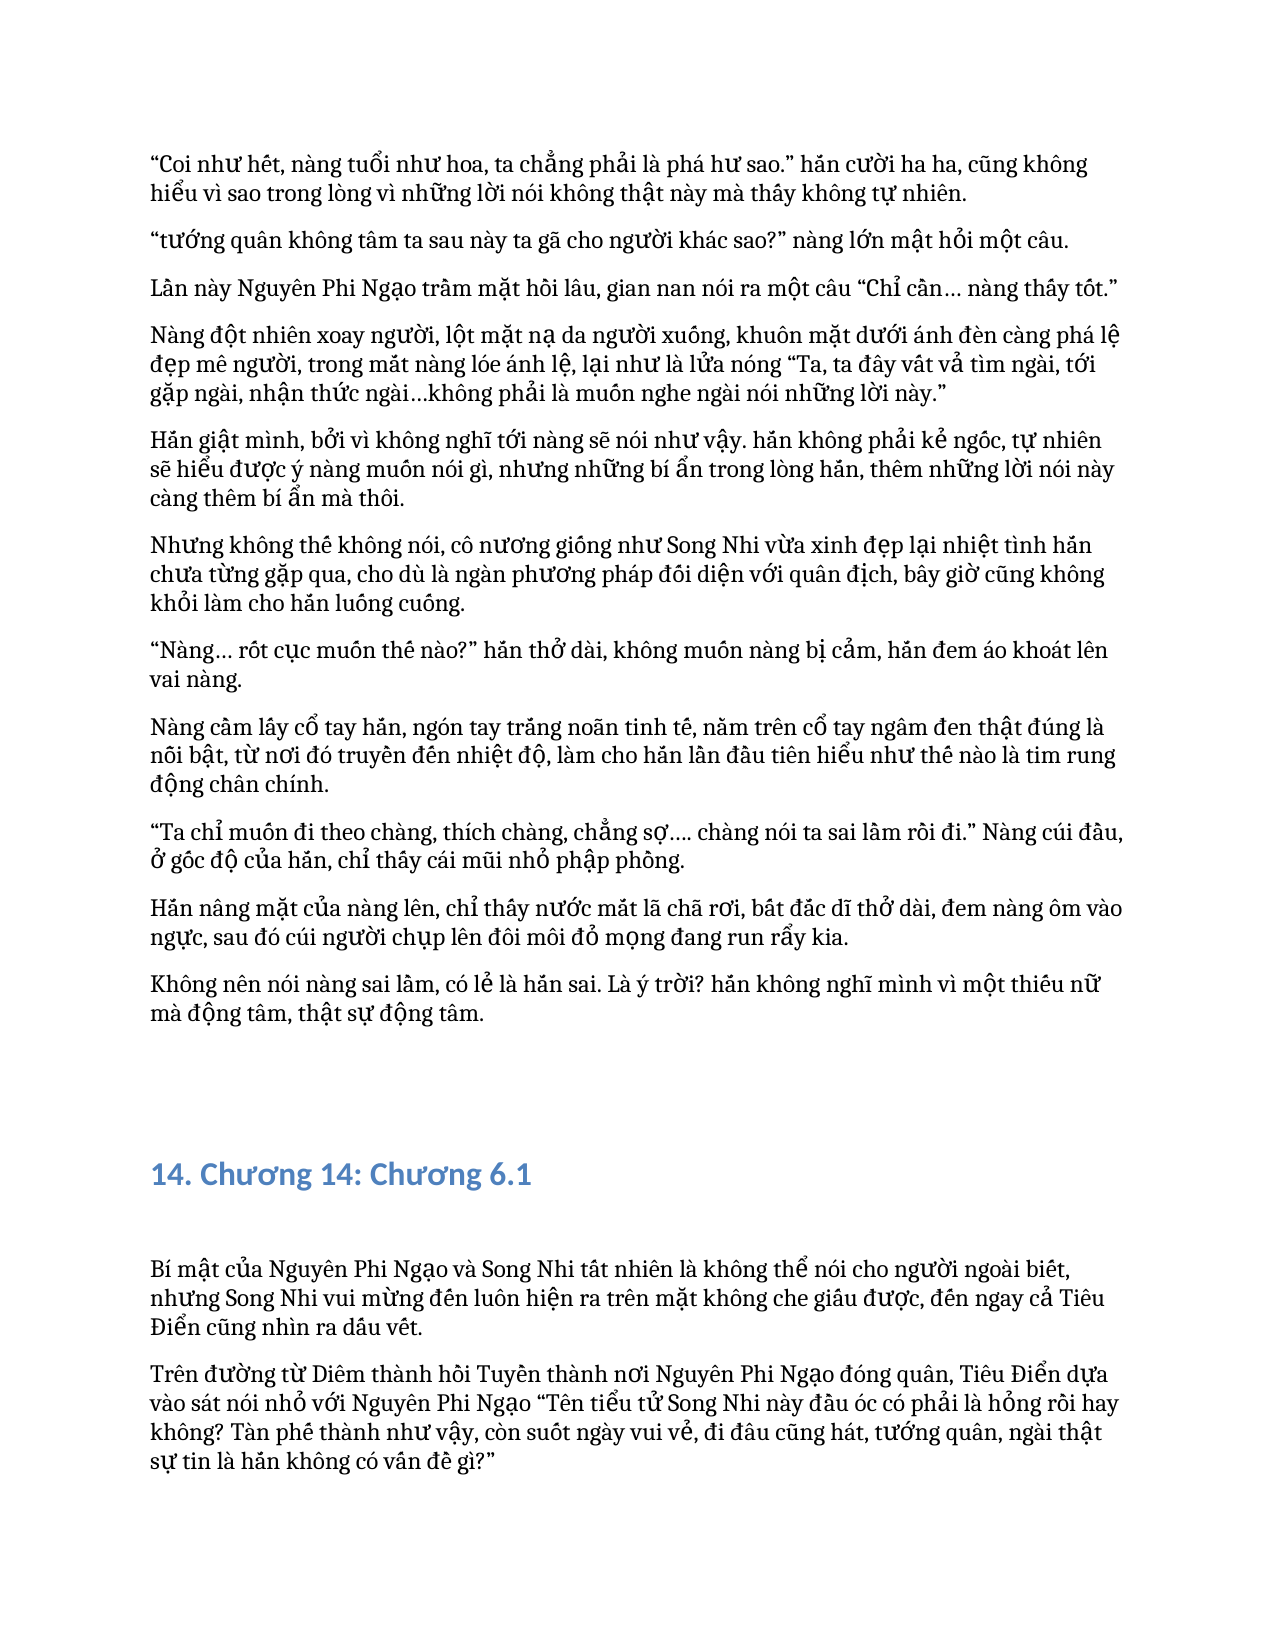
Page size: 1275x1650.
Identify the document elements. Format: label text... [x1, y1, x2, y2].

text “Nàng… rốt cục muốn thế nào?” hắn thở dài, không muốn nàng bị cảm, hắn đem áo khoát lên vai nàng. [150, 636, 1125, 694]
text Không nên nói nàng sai lầm, có lẻ là hắn sai. Là ý trời? hắn không nghĩ mình vì một thiếu nữ mà động tâm, thật sự động tâm. [150, 970, 1125, 1027]
text Nàng cầm lấy cổ tay hắn, ngón tay trắng noãn tinh tế, nằm trên cổ tay ngâm đen thật đúng là nỗi bật, từ nơi đó truyền đến nhiệt độ, làm cho hắn lần đầu tiên hiểu như thế nào là tim rung động chân chính. [150, 712, 1125, 799]
text Hắn giật mình, bởi vì không nghĩ tới nàng sẽ nói như vậy. hắn không phải kẻ ngốc, tự nhiên sẽ hiểu được ý nàng muốn nói gì, nhưng những bí ẩn trong lòng hắn, thêm những lời nói này càng thêm bí ẩn mà thôi. [150, 426, 1125, 512]
text Lần này Nguyên Phi Ngạo trầm mặt hồi lâu, gian nan nói ra một câu “Chỉ cần… nàng thấy tốt.” [150, 274, 1125, 302]
subtitle 14. Chương 14: Chương 6.1 [150, 1153, 1125, 1194]
text Trên đường từ Diêm thành hồi Tuyền thành nơi Nguyên Phi Ngạo đóng quân, Tiêu Điển dựa vào sát nói nhỏ với Nguyên Phi Ngạo “Tên tiểu tử Song Nhi này đầu óc có phải là hỏng rồi hay không? Tàn phế thành như vậy, còn suốt ngày vui vẻ, đi đâu cũng hát, tướng quân, ngài thật sự tin là hắn không có vấn đề gì?” [150, 1360, 1125, 1475]
text Hắn nâng mặt của nàng lên, chỉ thấy nước mắt lã chã rơi, bất đắc dĩ thở dài, đem nàng ôm vào ngực, sau đó cúi người chụp lên đôi môi đỏ mọng đang run rẩy kia. [150, 894, 1125, 951]
text “Coi như hết, nàng tuổi như hoa, ta chẳng phải là phá hư sao.” hắn cười ha ha, cũng không hiểu vì sao trong lòng vì những lời nói không thật này mà thấy không tự nhiên. [150, 150, 1125, 207]
text “tướng quân không tâm ta sau này ta gã cho người khác sao?” nàng lớn mật hỏi một câu. [150, 226, 1125, 255]
text Nhưng không thế không nói, cô nương giống như Song Nhi vừa xinh đẹp lại nhiệt tình hắn chưa từng gặp qua, cho dù là ngàn phương pháp đối diện với quân địch, bây giờ cũng không khỏi làm cho hắn luống cuống. [150, 531, 1125, 617]
text “Ta chỉ muốn đi theo chàng, thích chàng, chẳng sợ…. chàng nói ta sai lầm rồi đi.” Nàng cúi đầu, ở gốc độ của hắn, chỉ thấy cái mũi nhỏ phập phồng. [150, 817, 1125, 875]
text Nàng đột nhiên xoay người, lột mặt nạ da người xuống, khuôn mặt dưới ánh đèn càng phá lệ đẹp mê người, trong mắt nàng lóe ánh lệ, lại như là lửa nóng “Ta, ta đây vất vả tìm ngài, tới gặp ngài, nhận thức ngài…không phải là muốn nghe ngài nói những lời này.” [150, 321, 1125, 407]
text Bí mật của Nguyên Phi Ngạo và Song Nhi tất nhiên là không thể nói cho người ngoài biết, nhưng Song Nhi vui mừng đến luôn hiện ra trên mặt không che giấu được, đến ngay cả Tiêu Điển cũng nhìn ra dấu vết. [150, 1198, 1125, 1342]
